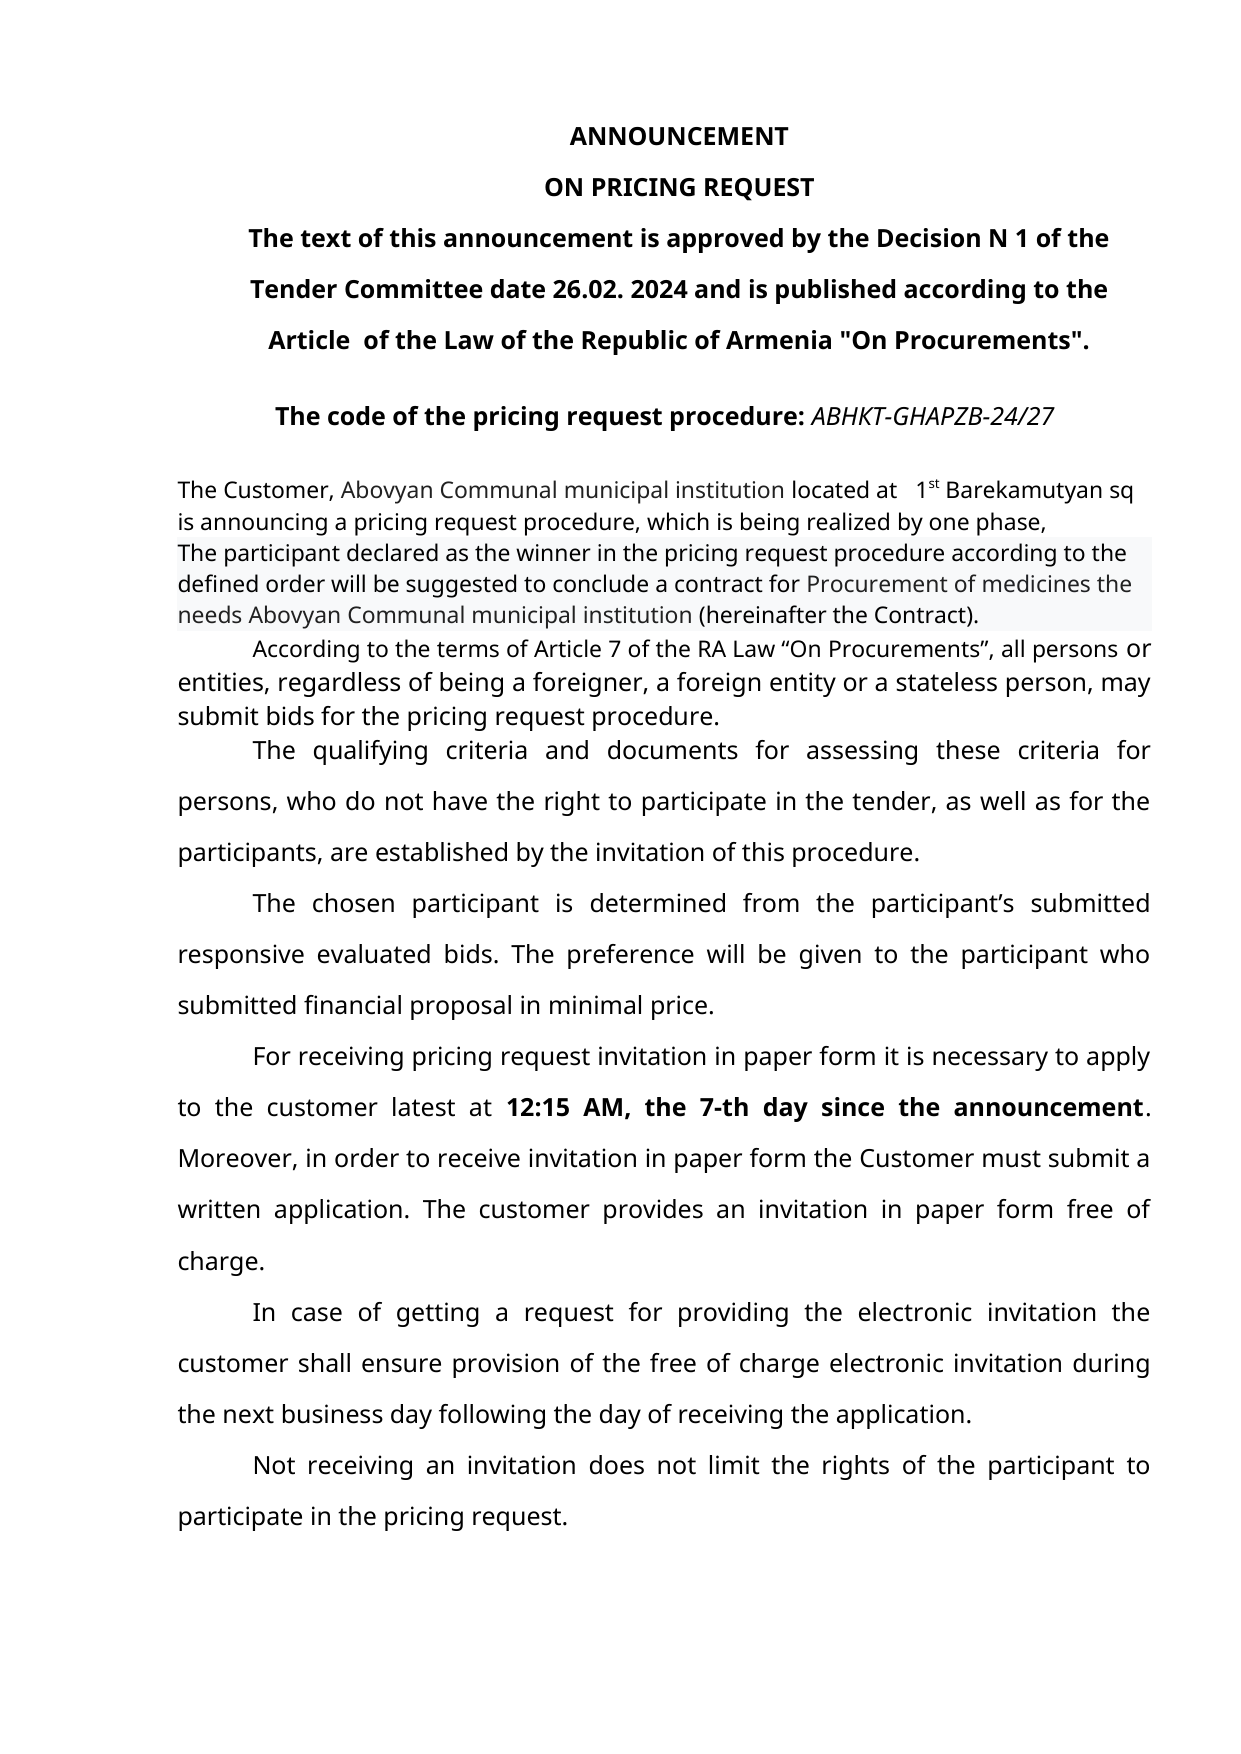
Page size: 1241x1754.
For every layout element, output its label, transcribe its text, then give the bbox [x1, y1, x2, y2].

text The Customer, Abovyan Communal municipal institution located at 1st Barekamutyan sq is announcing a pricing request procedure, which is being realized by one phase, [177, 474, 1152, 537]
text The code of the pricing request procedure: ABHКТ-GHAPZB-24/27 [177, 398, 1152, 432]
text The chosen participant is determined from the participant’s submitted responsive evaluated bids. The preference will be given to the participant who submitted financial proposal in minimal price. [177, 886, 1152, 1022]
text ANNOUNCEMENT [207, 118, 1152, 152]
text Not receiving an invitation does not limit the rights of the participant to participate in the pricing request. [177, 1447, 1152, 1532]
text For receiving pricing request invitation in paper form it is necessary to apply to the customer latest at 12:15 AM, the 7-th day since the announcement. Moreover, in order to receive invitation in paper form the Customer must submit a written application. The customer provides an invitation in paper form free of charge. [177, 1039, 1152, 1277]
text According to the terms of Article 7 of the RA Law “On Procurements”, all persons or entities, regardless of being a foreigner, a foreign entity or a stateless person, may submit bids for the pricing request procedure. [177, 631, 1152, 733]
text ON PRICING REQUEST [207, 169, 1152, 203]
text In case of getting a request for providing the electronic invitation the customer shall ensure provision of the free of charge electronic invitation during the next business day following the day of receiving the application. [177, 1294, 1152, 1430]
text The text of this announcement is approved by the Decision N 1 of the Tender Committee date 26.02. 2024 and is published according to the Article of the Law of the Republic of Armenia "On Procurements". [207, 220, 1152, 356]
text The qualifying criteria and documents for assessing these criteria for persons, who do not have the right to participate in the tender, as well as for the participants, are established by the invitation of this procedure. [177, 733, 1152, 869]
text The participant declared as the winner in the pricing request procedure according to the defined order will be suggested to conclude a contract for Procurement of medicines the needs Abovyan Communal municipal institution (hereinafter the Contract). [177, 537, 1152, 631]
